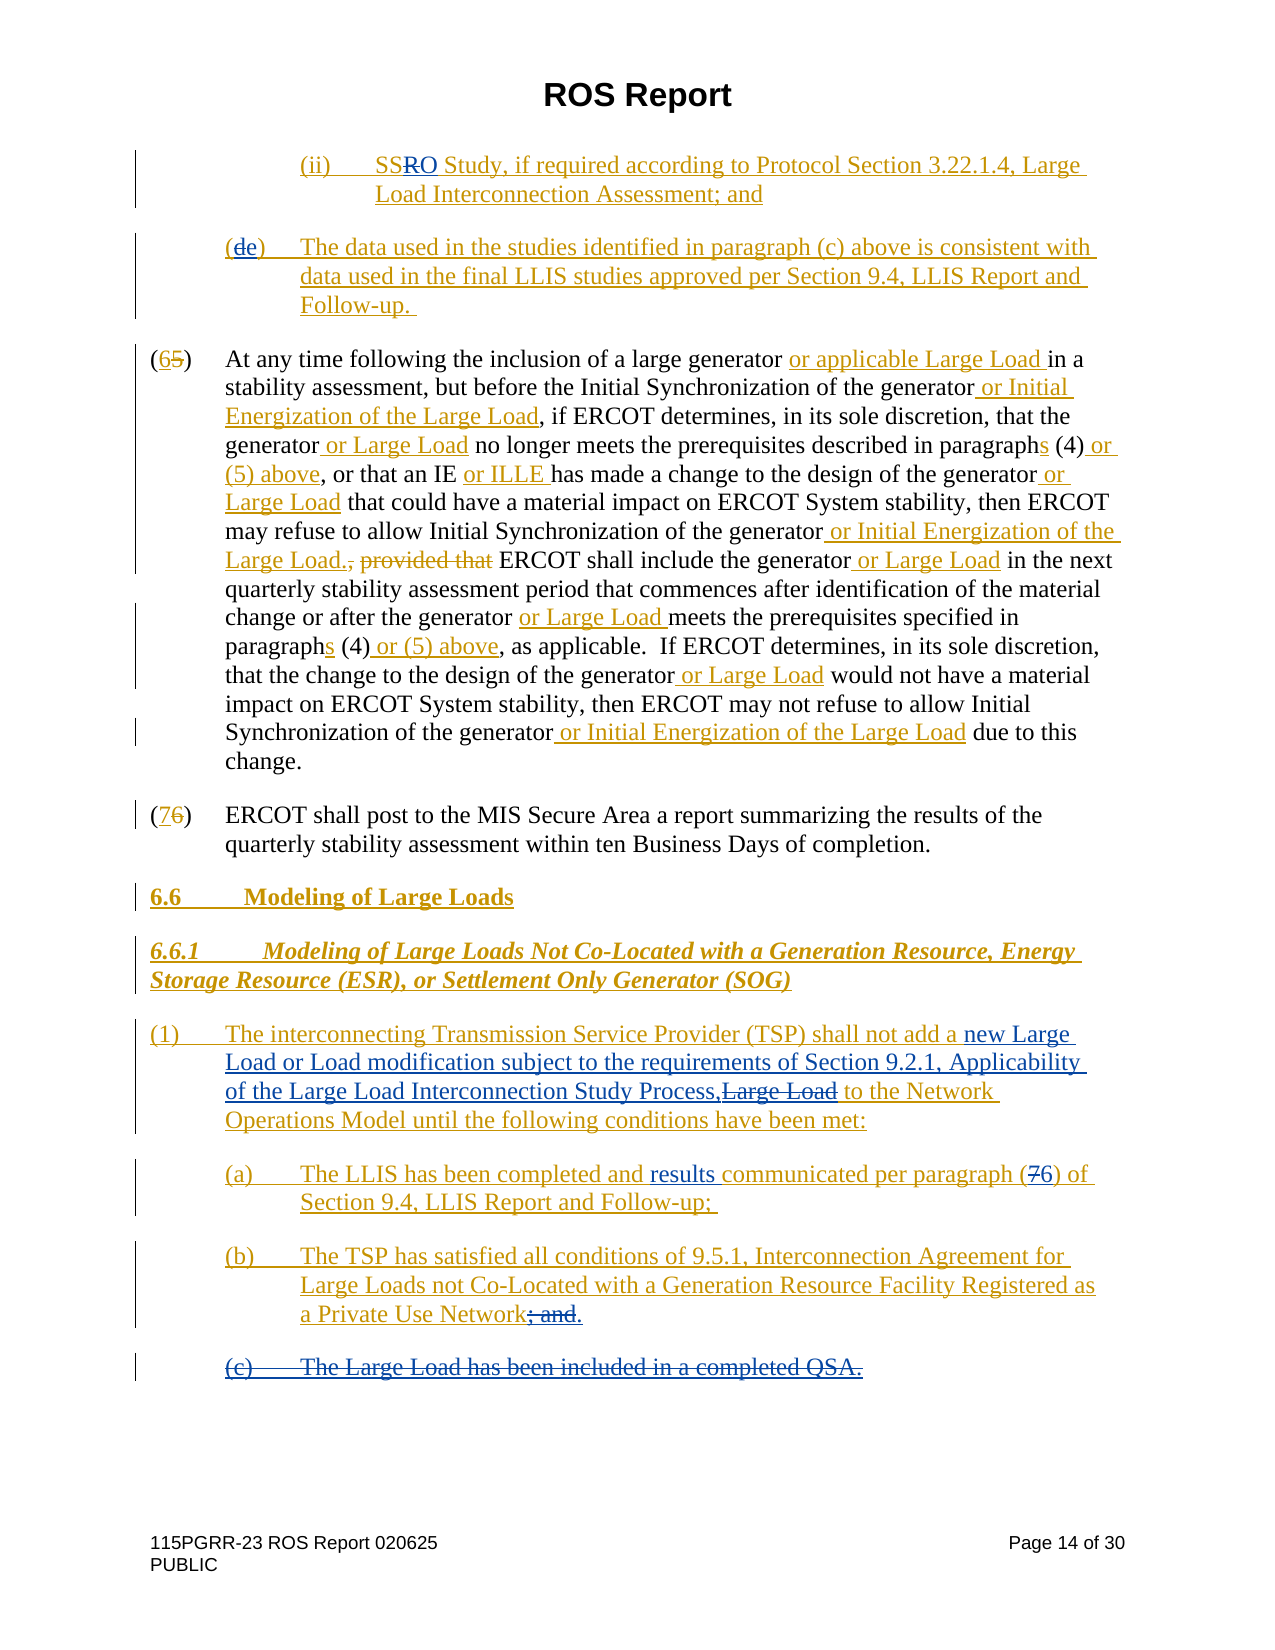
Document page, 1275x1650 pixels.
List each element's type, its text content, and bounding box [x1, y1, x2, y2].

text () ERCOT shall post to the MIS Secure Area a report summarizing the results of the quarterly stability assessment within ten Business Days of completion. [150, 800, 1125, 857]
text () At any time following the inclusion of a large generator in a stability assessment, but before the Initial Synchronization of the generator, if ERCOT determines, in its sole discretion, that the generator no longer meets the prerequisites described in paragraph (4), or that an IE has made a change to the design of the generator that could have a material impact on ERCOT System stability, then ERCOT may refuse to allow Initial Synchronization of the generator ERCOT shall include the generator in the next quarterly stability assessment period that commences after identification of the material change or after the generator meets the prerequisites specified in paragraph (4), as applicable. If ERCOT determines, in its sole discretion, that the change to the design of the generator would not have a material impact on ERCOT System stability, then ERCOT may not refuse to allow Initial Synchronization of the generator due to this change. [150, 344, 1125, 775]
